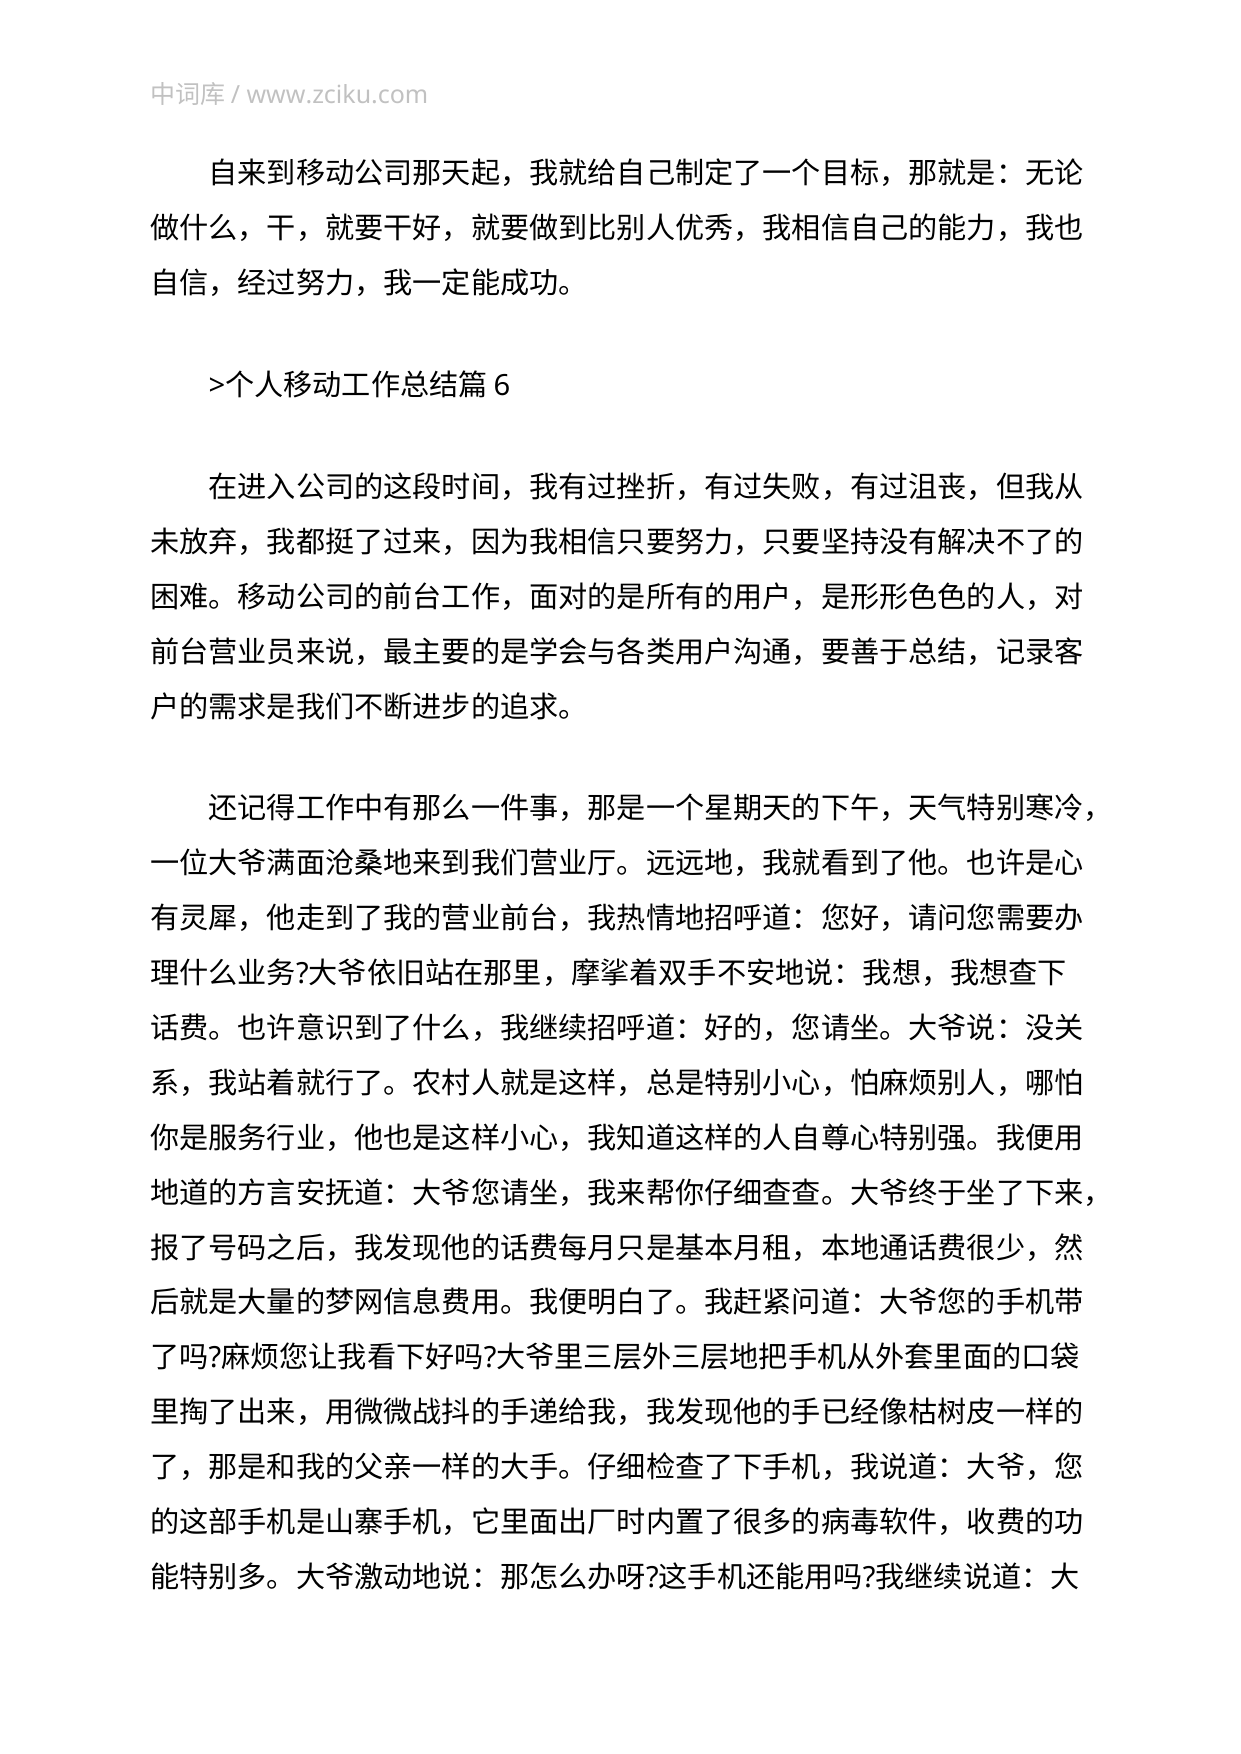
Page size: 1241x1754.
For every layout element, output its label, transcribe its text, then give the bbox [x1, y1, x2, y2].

text 在进入公司的这段时间，我有过挫折，有过失败，有过沮丧，但我从未放弃，我都挺了过来，因为我相信只要努力，只要坚持没有解决不了的困难。移动公司的前台工作，面对的是所有的用户，是形形色色的人，对前台营业员来说，最主要的是学会与各类用户沟通，要善于总结，记录客户的需求是我们不断进步的追求。 [150, 463, 1090, 725]
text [150, 785, 1090, 1596]
text 自来到移动公司那天起，我就给自己制定了一个目标，那就是：无论做什么，干，就要干好，就要做到比别人优秀，我相信自己的能力，我也自信，经过努力，我一定能成功。 [150, 150, 1090, 302]
text >个人移动工作总结篇6 [150, 362, 1090, 404]
